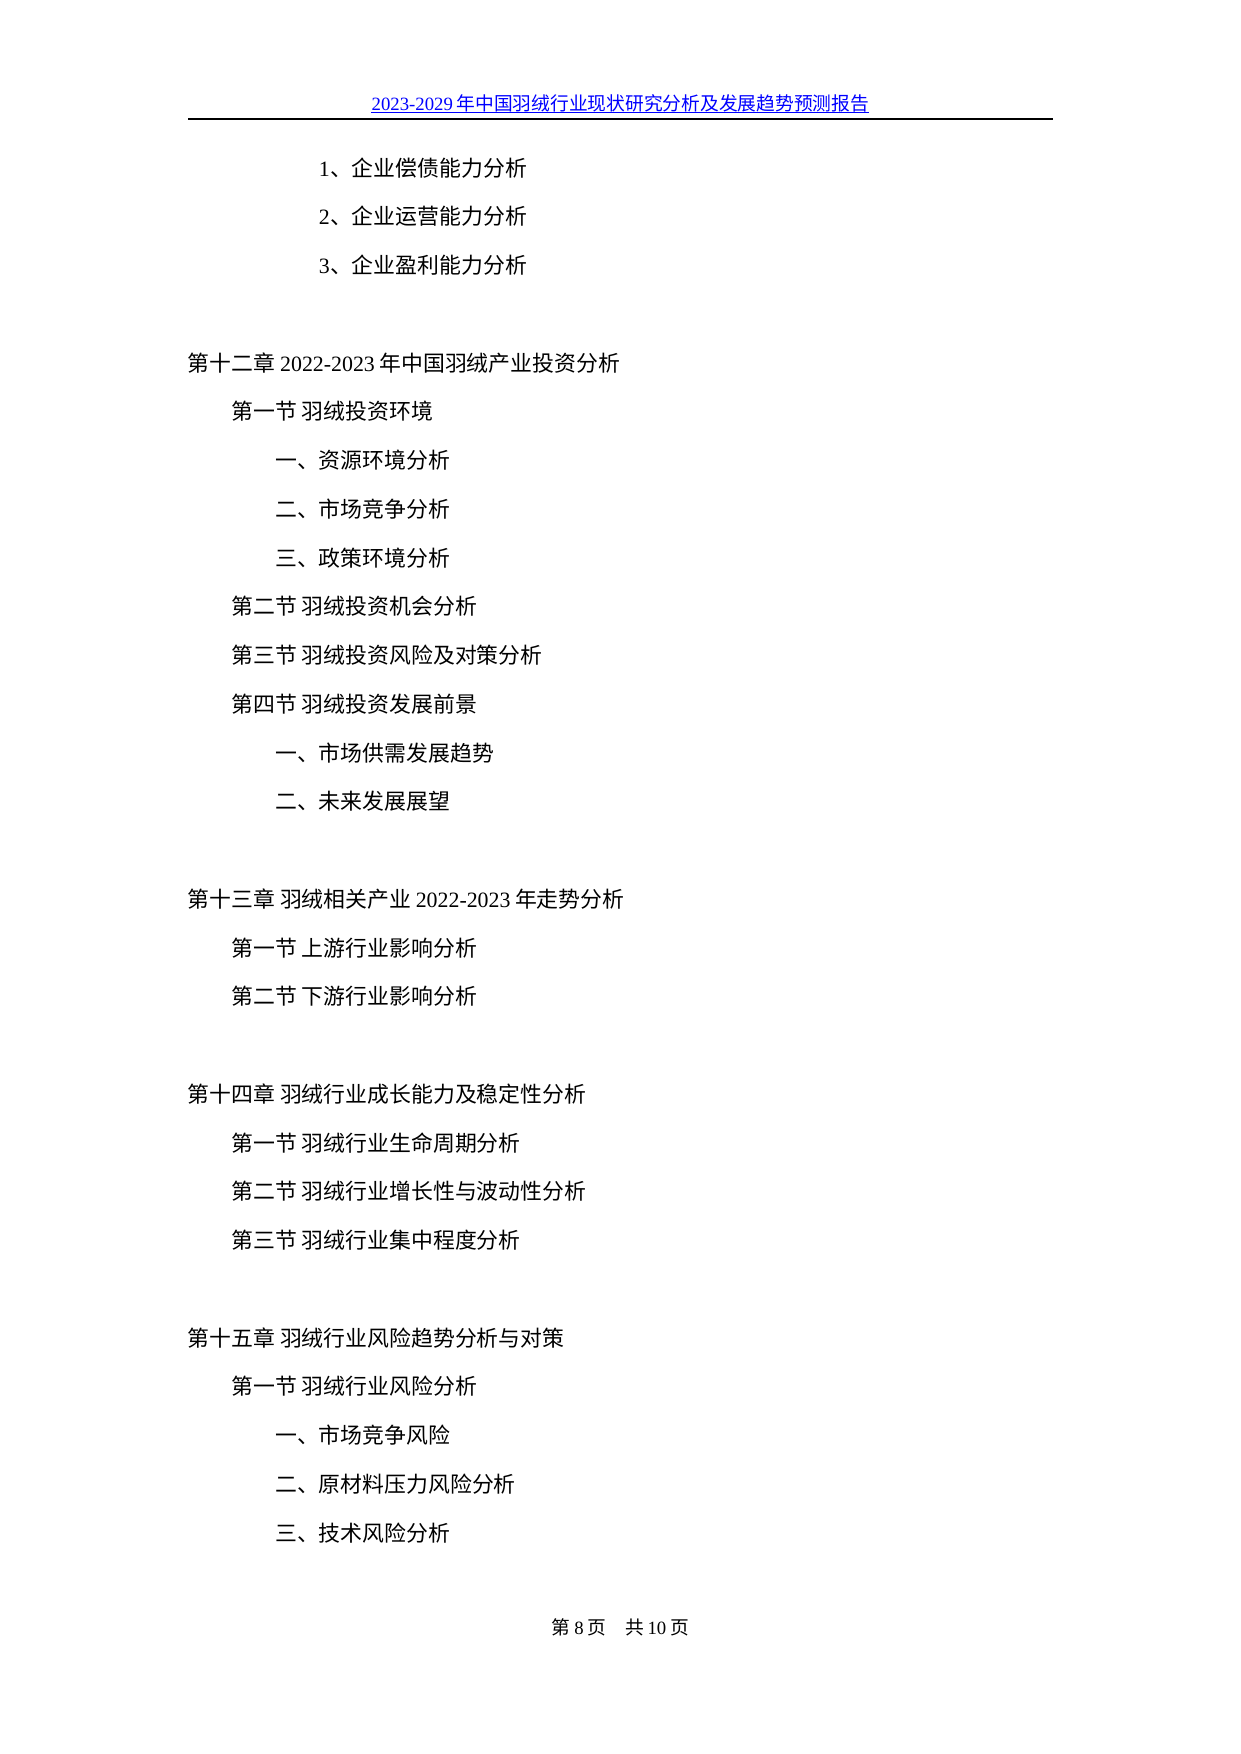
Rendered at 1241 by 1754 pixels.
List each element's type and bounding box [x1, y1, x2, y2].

text [187, 150, 1053, 1548]
